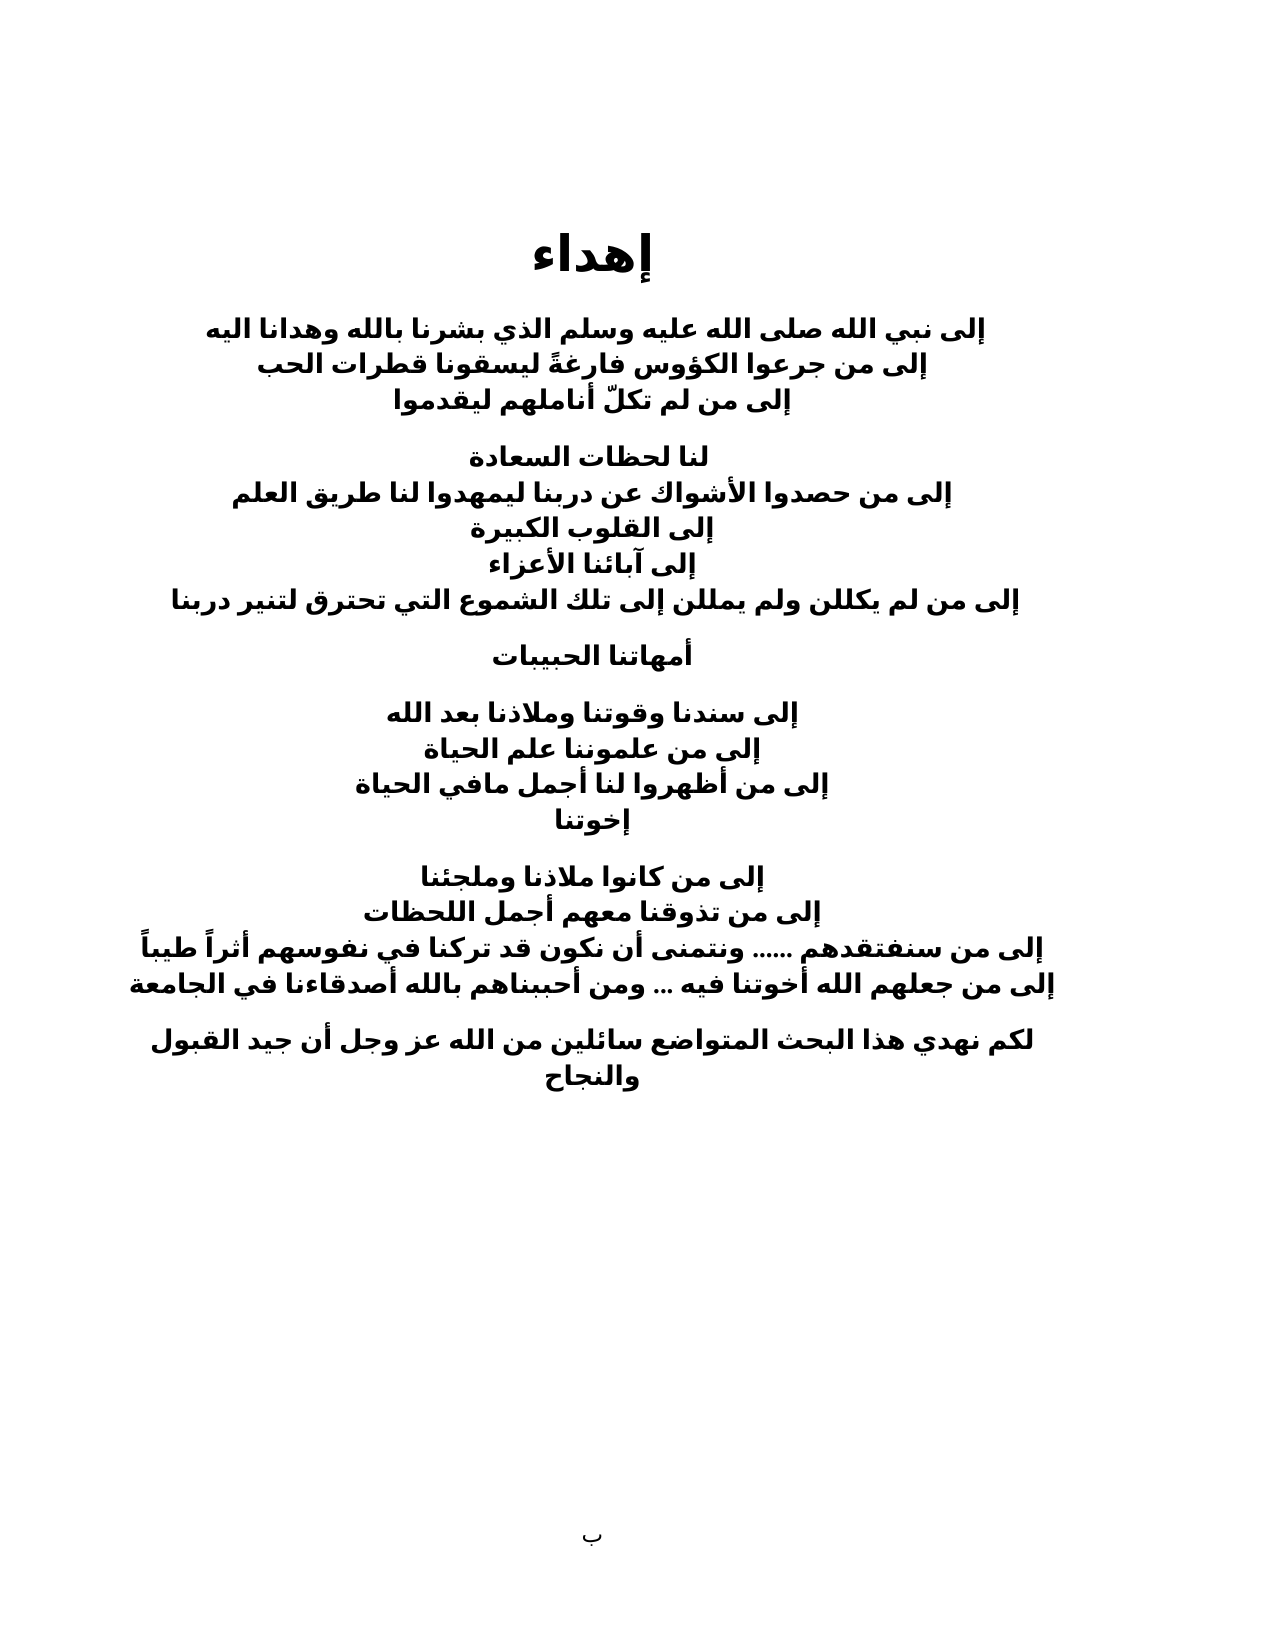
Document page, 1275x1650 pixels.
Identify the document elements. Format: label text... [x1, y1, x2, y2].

text إلى نبي الله صلى الله عليه وسلم الذي بشرنا بالله وهدانا اليه إلى من جرعوا الكؤوس فارغةً ليسقونا قطرات الحب إلى من لم تكلّ أناملهم ليقدموا [120, 313, 1065, 416]
text إلى من كانوا ملاذنا وملجئنا إلى من تذوقنا معهم أجمل اللحظات إلى من سنفتقدهم ...... ونتمنى أن نكون قد تركنا في نفوسهم أثراً طيباً إلى من جعلهم الله أخوتنا فيه ... ومن أحببناهم بالله أصدقاءنا في الجامعة [120, 861, 1065, 999]
text إهداء [120, 225, 1065, 283]
text لنا لحظات السعادة إلى من حصدوا الأشواك عن دربنا ليمهدوا لنا طريق العلم إلى القلوب الكبيرة إلى آبائنا الأعزاء إلى من لم يكللن ولم يمللن إلى تلك الشموع التي تحترق لتنير دربنا [120, 441, 1065, 615]
text إلى سندنا وقوتنا وملاذنا بعد الله إلى من علموننا علم الحياة إلى من أظهروا لنا أجمل مافي الحياة إخوتنا [120, 697, 1065, 835]
text أمهاتنا الحبيبات [120, 640, 1065, 672]
text لكم نهدي هذا البحث المتواضع سائلين من الله عز وجل أن جيد القبول والنجاح [120, 1024, 1065, 1091]
